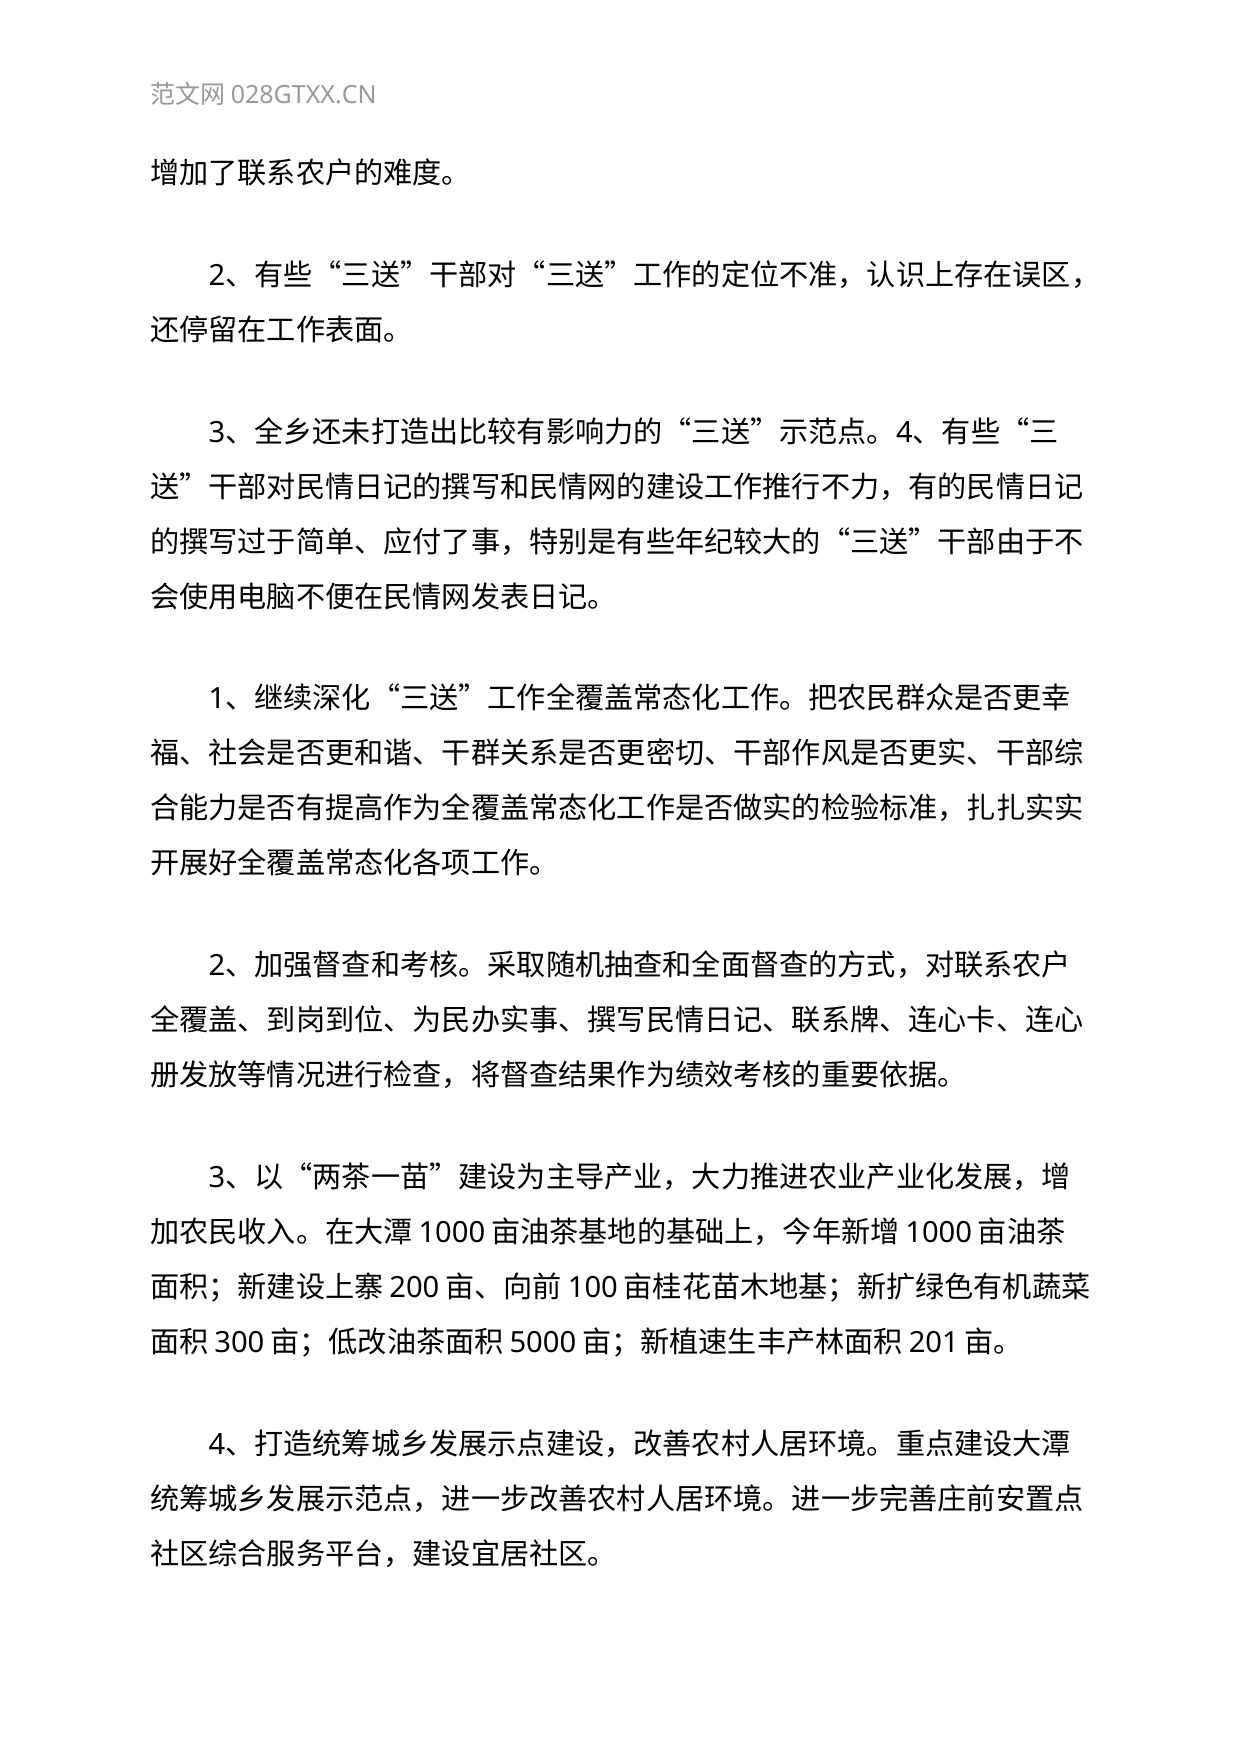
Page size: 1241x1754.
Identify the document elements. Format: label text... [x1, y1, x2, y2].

text 4、打造统筹城乡发展示点建设，改善农村人居环境。重点建设大潭统筹城乡发展示范点，进一步改善农村人居环境。进一步完善庄前安置点社区综合服务平台，建设宜居社区。 [150, 1420, 1090, 1572]
text 1、继续深化“三送”工作全覆盖常态化工作。把农民群众是否更幸福、社会是否更和谐、干群关系是否更密切、干部作风是否更实、干部综合能力是否有提高作为全覆盖常态化工作是否做实的检验标准，扎扎实实开展好全覆盖常态化各项工作。 [150, 675, 1090, 882]
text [150, 150, 1090, 192]
text 3、以“两茶一苗”建设为主导产业，大力推进农业产业化发展，增加农民收入。在大潭1000亩油茶基地的基础上，今年新增1000亩油茶面积；新建设上寨200亩、向前100亩桂花苗木地基；新扩绿色有机蔬菜面积300亩；低改油茶面积5000亩；新植速生丰产林面积201亩。 [150, 1153, 1090, 1361]
text 3、全乡还未打造出比较有影响力的“三送”示范点。4、有些“三送”干部对民情日记的撰写和民情网的建设工作推行不力，有的民情日记的撰写过于简单、应付了事，特别是有些年纪较大的“三送”干部由于不会使用电脑不便在民情网发表日记。 [150, 408, 1090, 616]
text 2、加强督查和考核。采取随机抽查和全面督查的方式，对联系农户全覆盖、到岗到位、为民办实事、撰写民情日记、联系牌、连心卡、连心册发放等情况进行检查，将督查结果作为绩效考核的重要依据。 [150, 942, 1090, 1094]
text 2、有些“三送”干部对“三送”工作的定位不准，认识上存在误区，还停留在工作表面。 [150, 252, 1090, 349]
